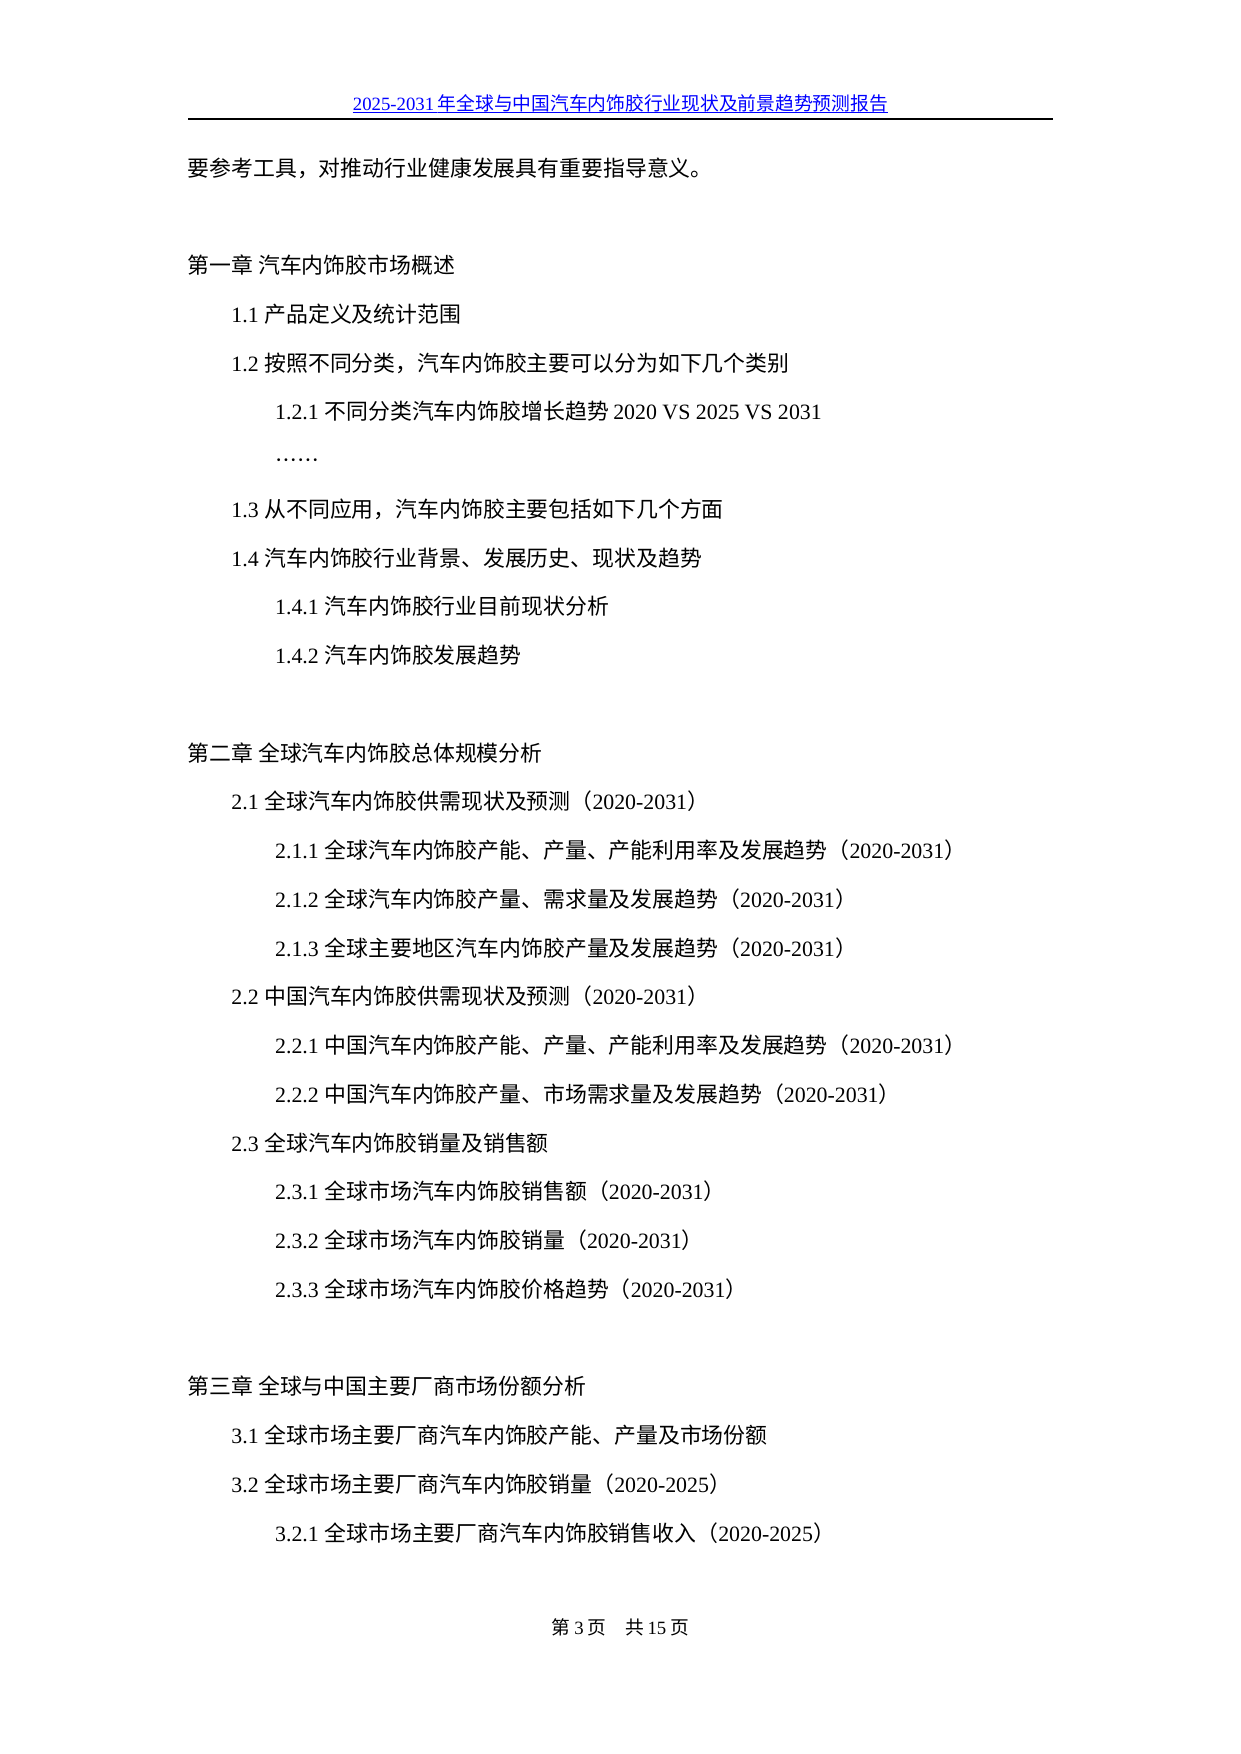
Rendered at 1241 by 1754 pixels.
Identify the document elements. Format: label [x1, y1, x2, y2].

text [187, 150, 1053, 1548]
